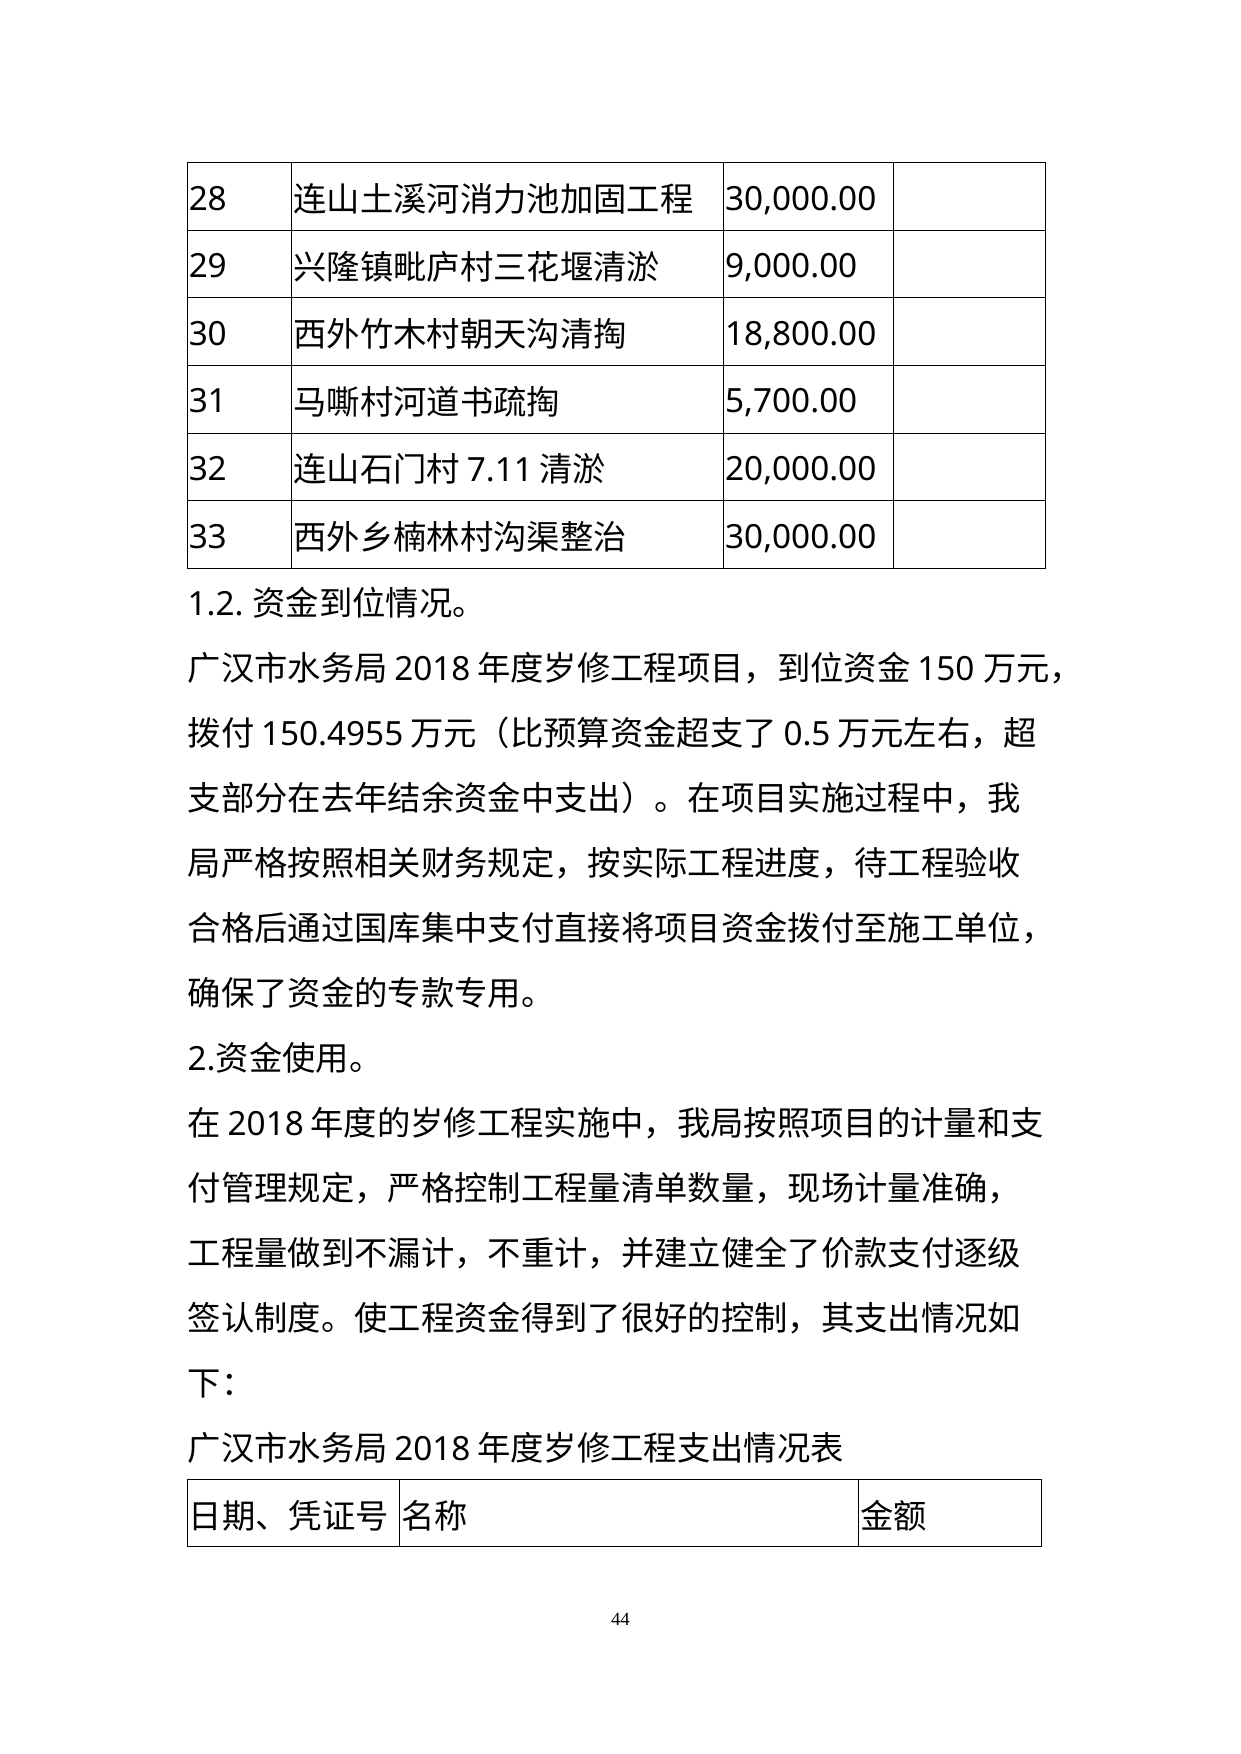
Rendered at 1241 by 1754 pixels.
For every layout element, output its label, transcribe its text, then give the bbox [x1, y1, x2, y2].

table_header 名称 [400, 1480, 858, 1546]
table_cell 33 [188, 501, 291, 568]
table_cell [894, 298, 1045, 365]
table_header 日期、凭证号 [188, 1480, 399, 1546]
table_cell 兴隆镇毗庐村三花堰清淤 [292, 231, 723, 297]
table_cell 5,700.00 [724, 366, 893, 432]
table_cell [894, 231, 1045, 297]
table_cell 32 [188, 434, 291, 500]
table_cell 28 [188, 163, 291, 229]
table_cell [894, 434, 1045, 500]
table_cell 30,000.00 [724, 163, 893, 229]
table_cell 30,000.00 [724, 501, 893, 568]
table_cell 30 [188, 298, 291, 365]
table_cell 9,000.00 [724, 231, 893, 297]
table_cell 西外竹木村朝天沟清掏 [292, 298, 723, 365]
text 1.2. 资金到位情况。 [187, 569, 1053, 634]
table_header 金额 [859, 1480, 1041, 1546]
table_cell 连山土溪河消力池加固工程 [292, 163, 723, 229]
table_cell 连山石门村7.11清淤 [292, 434, 723, 500]
table_cell 18,800.00 [724, 298, 893, 365]
table_cell 31 [188, 366, 291, 432]
text 广汉市水务局2018年度岁修工程项目，到位资金150 万元，拨付150.4955万元（比预算资金超支了0.5万元左右，超支部分在去年结余资金中支出）。在项目实施过程中，我局严格按照相关财务规定，按实际工程进度，待工程验收合格后通过国库集中支付直接将项目资金拨付至施工单位，确保了资金的专款专用。 [187, 634, 1053, 1024]
table_cell 29 [188, 231, 291, 297]
table_cell [894, 501, 1045, 568]
table_cell 20,000.00 [724, 434, 893, 500]
text 广汉市水务局2018年度岁修工程支出情况表 [187, 1414, 1053, 1479]
text 在2018年度的岁修工程实施中，我局按照项目的计量和支付管理规定，严格控制工程量清单数量，现场计量准确，工程量做到不漏计，不重计，并建立健全了价款支付逐级签认制度。使工程资金得到了很好的控制，其支出情况如下： [187, 1089, 1053, 1414]
table_cell 西外乡楠林村沟渠整治 [292, 501, 723, 568]
text 2.资金使用。 [187, 1024, 1053, 1089]
table_cell [894, 163, 1045, 229]
table_cell [894, 366, 1045, 432]
table_cell 马嘶村河道书疏掏 [292, 366, 723, 432]
